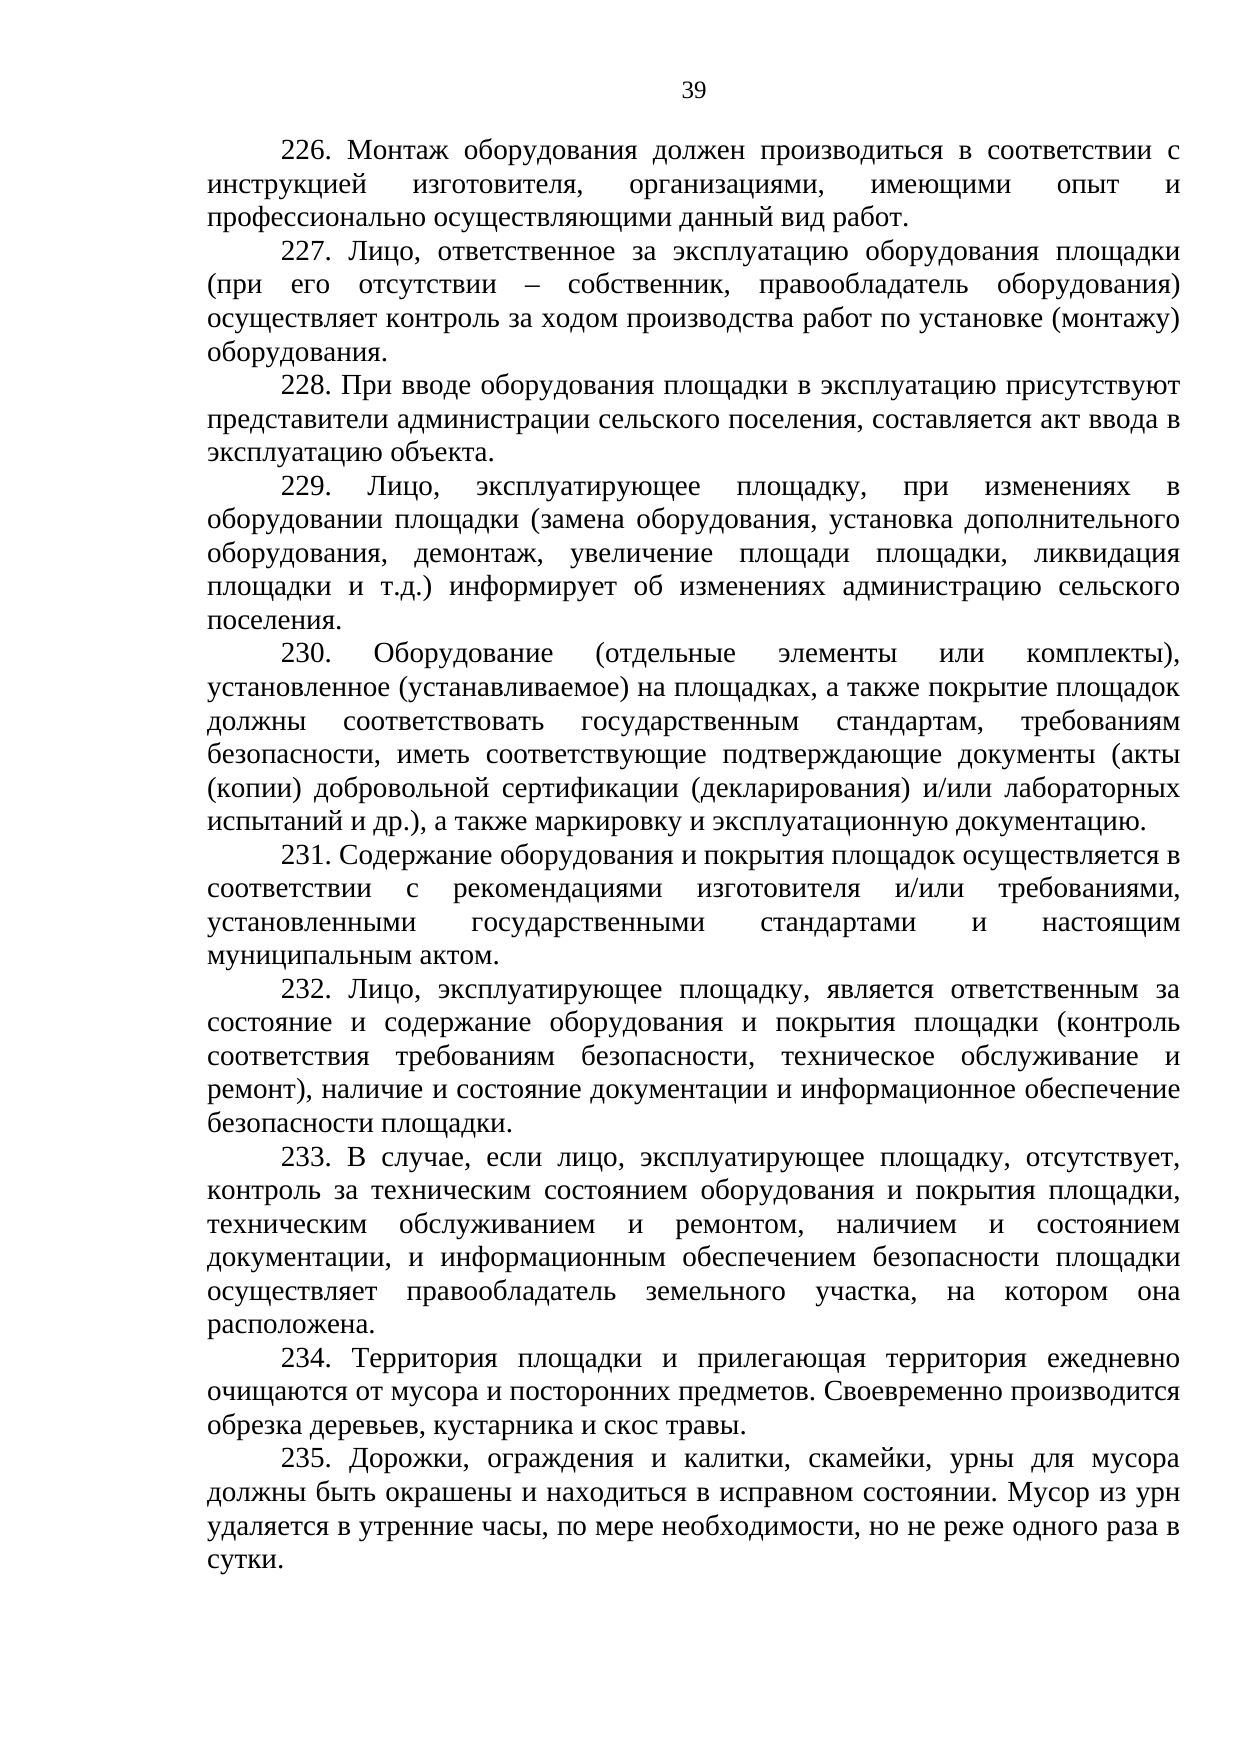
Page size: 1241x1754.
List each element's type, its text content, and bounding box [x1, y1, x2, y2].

text 230. Оборудование (отдельные элементы или комплекты), установленное (устанавливаемое) на площадках, а также покрытие площадок должны соответствовать государственным стандартам, требованиям безопасности, иметь соответствующие подтверждающие документы (акты (копии) добровольной сертификации (декларирования) и/или лабораторных испытаний и др.), а также маркировку и эксплуатационную документацию. [207, 636, 1181, 837]
text 233. В случае, если лицо, эксплуатирующее площадку, отсутствует, контроль за техническим состоянием оборудования и покрытия площадки, техническим обслуживанием и ремонтом, наличием и состоянием документации, и информационным обеспечением безопасности площадки осуществляет правообладатель земельного участка, на котором она расположена. [207, 1139, 1181, 1340]
text 229. Лицо, эксплуатирующее площадку, при изменениях в оборудовании площадки (замена оборудования, установка дополнительного оборудования, демонтаж, увеличение площади площадки, ликвидация площадки и т.д.) информирует об изменениях администрацию сельского поселения. [207, 468, 1181, 636]
text 228. При вводе оборудования площадки в эксплуатацию присутствуют представители администрации сельского поселения, составляется акт ввода в эксплуатацию объекта. [207, 367, 1181, 468]
text 234. Территория площадки и прилегающая территория ежедневно очищаются от мусора и посторонних предметов. Своевременно производится обрезка деревьев, кустарника и скос травы. [207, 1340, 1181, 1441]
text 227. Лицо, ответственное за эксплуатацию оборудования площадки (при его отсутствии – собственник, правообладатель оборудования) осуществляет контроль за ходом производства работ по установке (монтажу) оборудования. [207, 233, 1181, 367]
text 235. Дорожки, ограждения и калитки, скамейки, урны для мусора должны быть окрашены и находиться в исправном состоянии. Мусор из урн удаляется в утренние часы, по мере необходимости, но не реже одного раза в сутки. [207, 1441, 1181, 1575]
text 226. Монтаж оборудования должен производиться в соответствии с инструкцией изготовителя, организациями, имеющими опыт и профессионально осуществляющими данный вид работ. [207, 132, 1181, 233]
text 231. Содержание оборудования и покрытия площадок осуществляется в соответствии с рекомендациями изготовителя и/или требованиями, установленными государственными стандартами и настоящим муниципальным актом. [207, 837, 1181, 971]
text 232. Лицо, эксплуатирующее площадку, является ответственным за состояние и содержание оборудования и покрытия площадки (контроль соответствия требованиям безопасности, техническое обслуживание и ремонт), наличие и состояние документации и информационное обеспечение безопасности площадки. [207, 971, 1181, 1139]
